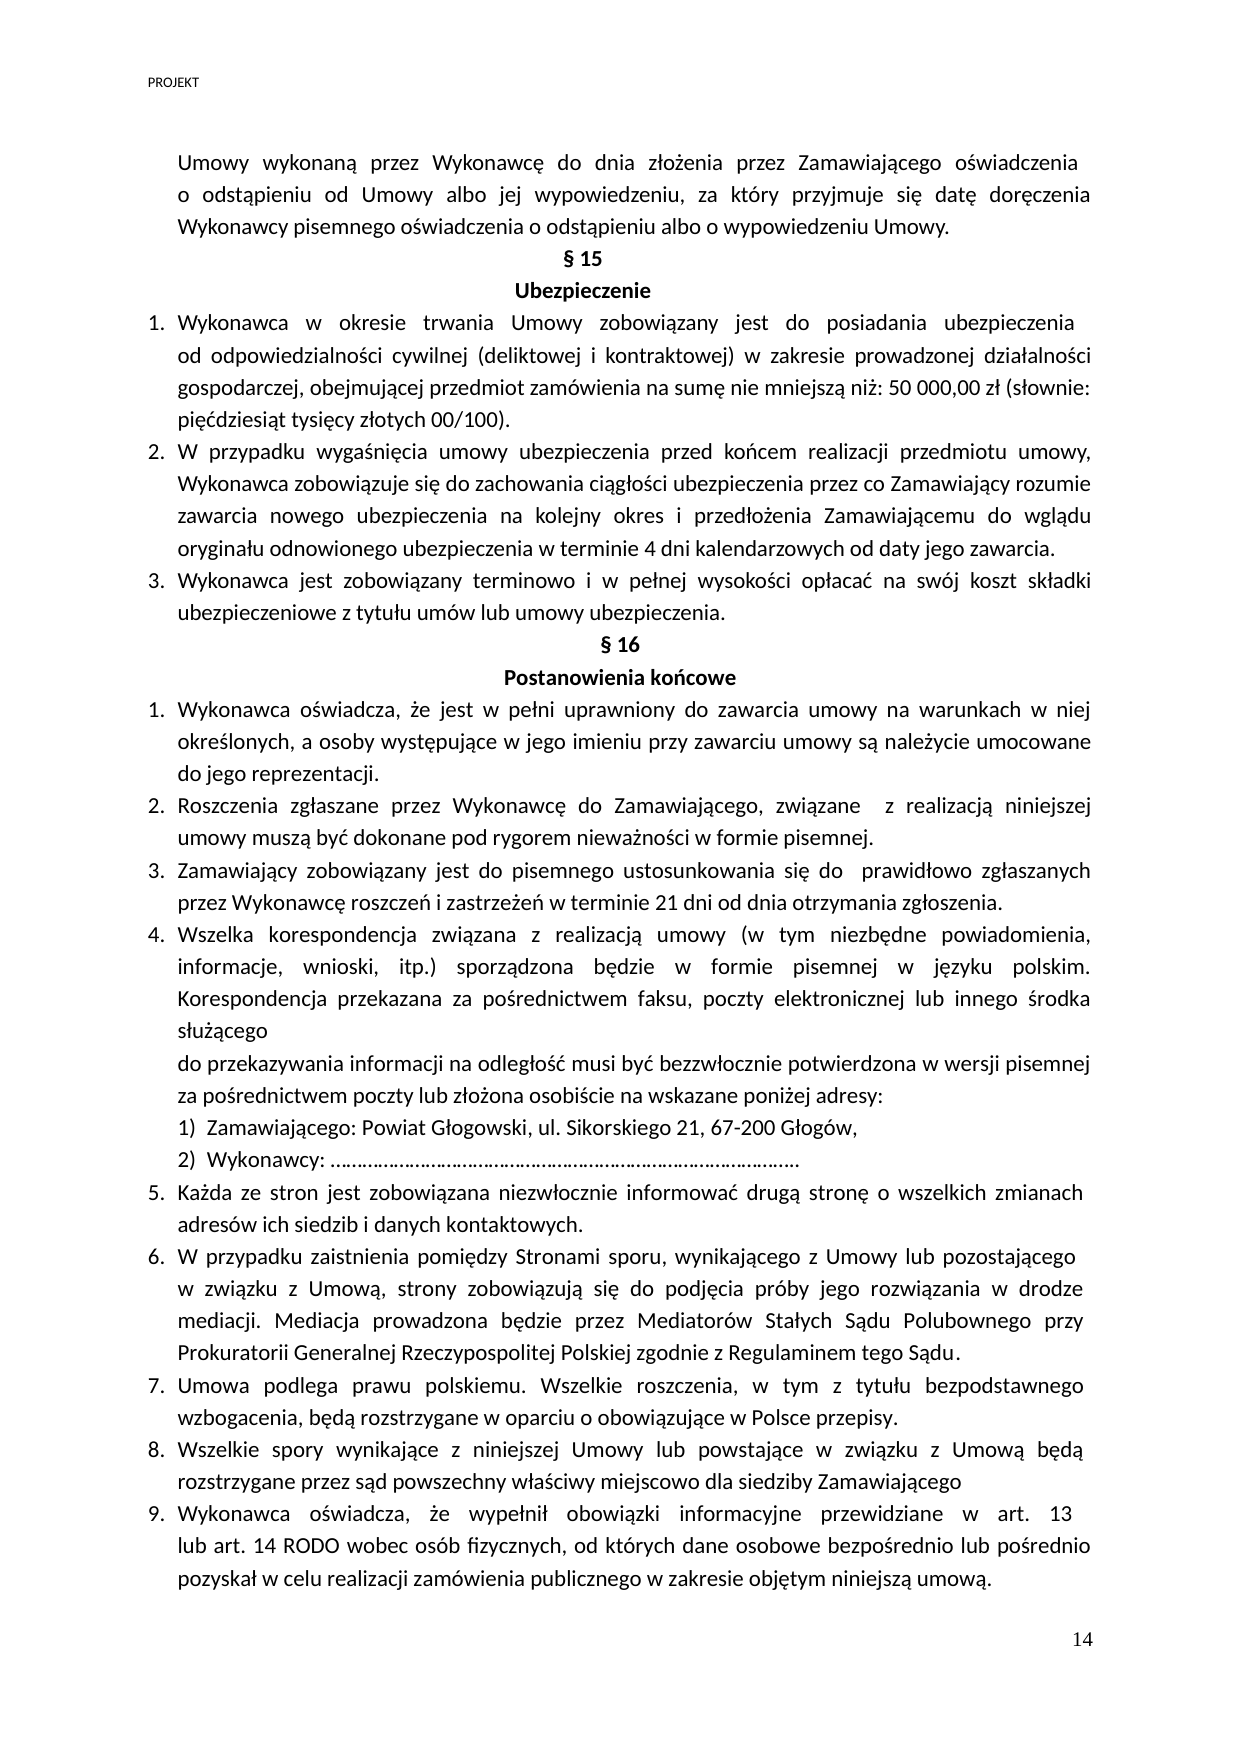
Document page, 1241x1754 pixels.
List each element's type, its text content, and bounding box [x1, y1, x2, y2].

list Zamawiający zobowiązany jest do pisemnego ustosunkowania się do prawidłowo zgłaszanych przez Wykonawcę roszczeń i zastrzeżeń w terminie 21 dni od dnia otrzymania zgłoszenia. [148, 856, 1093, 916]
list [140, 148, 1093, 240]
text 1. Wykonawca w okresie trwania Umowy zobowiązany jest do posiadania ubezpieczenia od odpowiedzialności cywilnej (deliktowej i kontraktowej) w zakresie prowadzonej działalności gospodarczej, obejmującej przedmiot zamówienia na sumę nie mniejszą niż: 50 000,00 zł (słownie: pięćdziesiąt tysięcy złotych 00/100). [148, 308, 1093, 433]
text § 16 [148, 630, 1093, 658]
list Wykonawcy: …………………………………………………………………………….. [177, 1145, 1085, 1173]
list Wszelka korespondencja związana z realizacją umowy (w tym niezbędne powiadomienia, informacje, wnioski, itp.) sporządzona będzie w formie pisemnej w języku polskim. Korespondencja przekazana za pośrednictwem faksu, poczty elektronicznej lub innego środka służącego do przekazywania informacji na odległość musi być bezzwłocznie potwierdzona w wersji pisemnej za pośrednictwem poczty lub złożona osobiście na wskazane poniżej adresy: [148, 920, 1093, 1109]
list Każda ze stron jest zobowiązana niezwłocznie informować drugą stronę o wszelkich zmianach adresów ich siedzib i danych kontaktowych. [148, 1178, 1085, 1238]
list Umowa podlega prawu polskiemu. Wszelkie roszczenia, w tym z tytułu bezpodstawnego wzbogacenia, będą rozstrzygane w oparciu o obowiązujące w Polsce przepisy. [148, 1371, 1085, 1431]
text 2. W przypadku wygaśnięcia umowy ubezpieczenia przed końcem realizacji przedmiotu umowy, Wykonawca zobowiązuje się do zachowania ciągłości ubezpieczenia przez co Zamawiający rozumie zawarcia nowego ubezpieczenia na kolejny okres i przedłożenia Zamawiającemu do wglądu oryginału odnowionego ubezpieczenia w terminie 4 dni kalendarzowych od daty jego zawarcia. [148, 437, 1093, 562]
text 3. Wykonawca jest zobowiązany terminowo i w pełnej wysokości opłacać na swój koszt składki ubezpieczeniowe z tytułu umów lub umowy ubezpieczenia. [148, 566, 1093, 626]
text § 15 [148, 244, 1018, 272]
list Roszczenia zgłaszane przez Wykonawcę do Zamawiającego, związane z realizacją niniejszej umowy muszą być dokonane pod rygorem nieważności w formie pisemnej. [148, 791, 1093, 852]
list Zamawiającego: Powiat Głogowski, ul. Sikorskiego 21, 67-200 Głogów, [177, 1113, 1085, 1141]
text Postanowienia końcowe [148, 663, 1093, 691]
text Ubezpieczenie [148, 276, 1018, 304]
list Wszelkie spory wynikające z niniejszej Umowy lub powstające w związku z Umową będą rozstrzygane przez sąd powszechny właściwy miejscowo dla siedziby Zamawiającego [148, 1435, 1085, 1495]
list Wykonawca oświadcza, że wypełnił obowiązki informacyjne przewidziane w art. 13 lub art. 14 RODO wobec osób fizycznych, od których dane osobowe bezpośrednio lub pośrednio pozyskał w celu realizacji zamówienia publicznego w zakresie objętym niniejszą umową. [148, 1499, 1093, 1592]
list W przypadku zaistnienia pomiędzy Stronami sporu, wynikającego z Umowy lub pozostającego w związku z Umową, strony zobowiązują się do podjęcia próby jego rozwiązania w drodze mediacji. Mediacja prowadzona będzie przez Mediatorów Stałych Sądu Polubownego przy Prokuratorii Generalnej Rzeczypospolitej Polskiej zgodnie z Regulaminem tego Sądu. [148, 1242, 1085, 1367]
list Wykonawca oświadcza, że jest w pełni uprawniony do zawarcia umowy na warunkach w niej określonych, a osoby występujące w jego imieniu przy zawarciu umowy są należycie umocowane do jego reprezentacji. [148, 695, 1093, 787]
